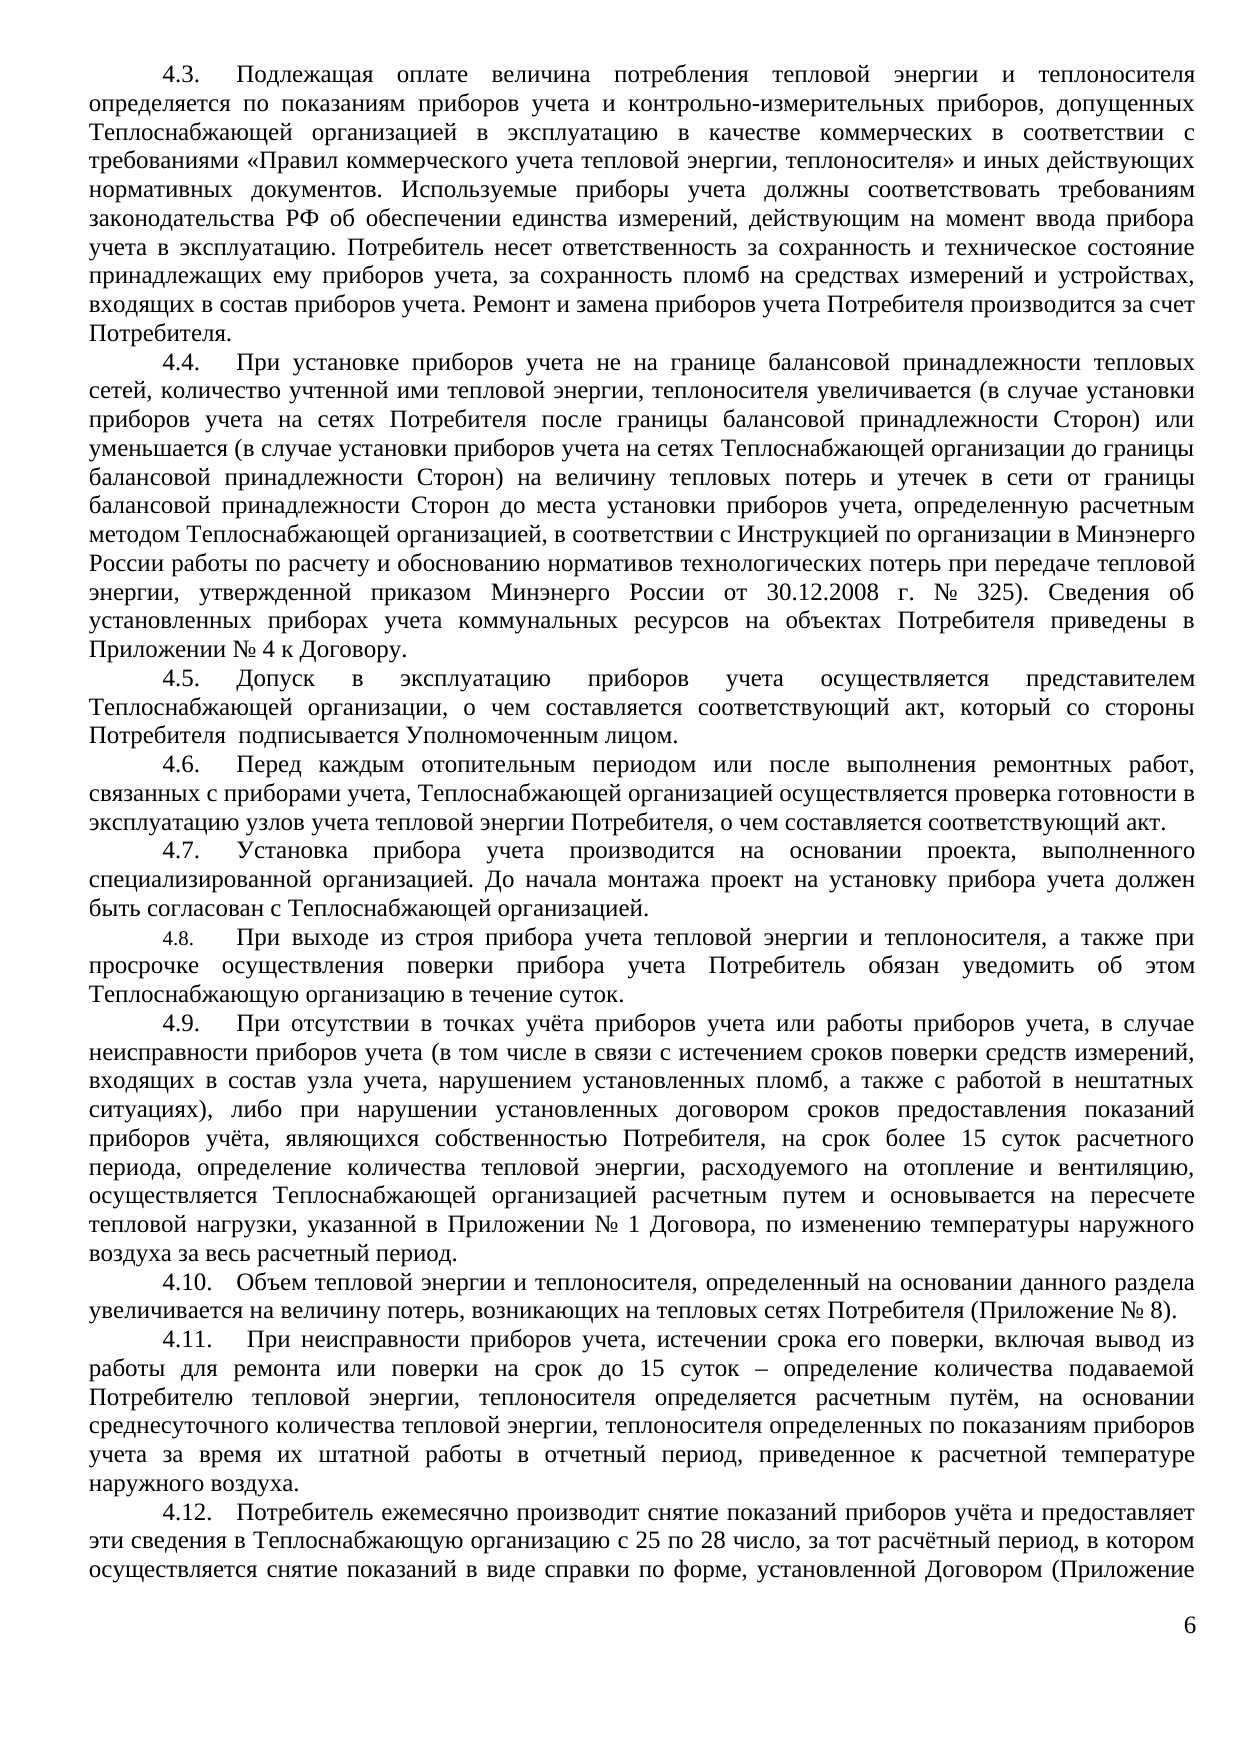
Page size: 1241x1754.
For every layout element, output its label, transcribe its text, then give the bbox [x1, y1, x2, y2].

list Перед каждым отопительным периодом или после выполнения ремонтных работ, связанных с приборами учета, Теплоснабжающей организацией осуществляется проверка готовности в эксплуатацию узлов учета тепловой энергии Потребителя, о чем составляется соответствующий акт. [89, 749, 1196, 835]
list Объем тепловой энергии и теплоносителя, определенный на основании данного раздела увеличивается на величину потерь, возникающих на тепловых сетях Потребителя (Приложение № 8). [89, 1267, 1196, 1324]
list Допуск в эксплуатацию приборов учета осуществляется представителем Теплоснабжающей организации, о чем составляется соответствующий акт, который со стороны Потребителя подписывается Уполномоченным лицом. [89, 663, 1196, 749]
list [89, 1497, 1196, 1583]
list При отсутствии в точках учёта приборов учета или работы приборов учета, в случае неисправности приборов учета (в том числе в связи с истечением сроков поверки средств измерений, входящих в состав узла учета, нарушением установленных пломб, а также с работой в нештатных ситуациях), либо при нарушении установленных договором сроков предоставления показаний приборов учёта, являющихся собственностью Потребителя, на срок более 15 суток расчетного периода, определение количества тепловой энергии, расходуемого на отопление и вентиляцию, осуществляется Теплоснабжающей организацией расчетным путем и основывается на пересчете тепловой нагрузки, указанной в Приложении № 1 Договора, по изменению температуры наружного воздуха за весь расчетный период. [89, 1008, 1196, 1267]
list При установке приборов учета не на границе балансовой принадлежности тепловых сетей, количество учтенной ими тепловой энергии, теплоносителя увеличивается (в случае установки приборов учета на сетях Потребителя после границы балансовой принадлежности Сторон) или уменьшается (в случае установки приборов учета на сетях Теплоснабжающей организации до границы балансовой принадлежности Сторон) на величину тепловых потерь и утечек в сети от границы балансовой принадлежности Сторон до места установки приборов учета, определенную расчетным методом Теплоснабжающей организацией, в соответствии с Инструкцией по организации в Минэнерго России работы по расчету и обоснованию нормативов технологических потерь при передаче тепловой энергии, утвержденной приказом Минэнерго России от 30.12.2008 г. № 325). Сведения об установленных приборах учета коммунальных ресурсов на объектах Потребителя приведены в Приложении № 4 к Договору. [89, 347, 1196, 663]
list При неисправности приборов учета, истечении срока его поверки, включая вывод из работы для ремонта или поверки на срок до 15 суток – определение количества подаваемой Потребителю тепловой энергии, теплоносителя определяется расчетным путём, на основании среднесуточного количества тепловой энергии, теплоносителя определенных по показаниям приборов учета за время их штатной работы в отчетный период, приведенное к расчетной температуре наружного воздуха. [89, 1324, 1196, 1497]
list Установка прибора учета производится на основании проекта, выполненного специализированной организацией. До начала монтажа проект на установку прибора учета должен быть согласован с Теплоснабжающей организацией. [89, 835, 1196, 922]
list Подлежащая оплате величина потребления тепловой энергии и теплоносителя определяется по показаниям приборов учета и контрольно-измерительных приборов, допущенных Теплоснабжающей организацией в эксплуатацию в качестве коммерческих в соответствии с требованиями «Правил коммерческого учета тепловой энергии, теплоносителя» и иных действующих нормативных документов. Используемые приборы учета должны соответствовать требованиям законодательства РФ об обеспечении единства измерений, действующим на момент ввода прибора учета в эксплуатацию. Потребитель несет ответственность за сохранность и техническое состояние принадлежащих ему приборов учета, за сохранность пломб на средствах измерений и устройствах, входящих в состав приборов учета. Ремонт и замена приборов учета Потребителя производится за счет Потребителя. [89, 59, 1196, 347]
list При выходе из строя прибора учета тепловой энергии и теплоносителя, а также при просрочке осуществления поверки прибора учета Потребитель обязан уведомить об этом Теплоснабжающую организацию в течение суток. [89, 922, 1196, 1008]
